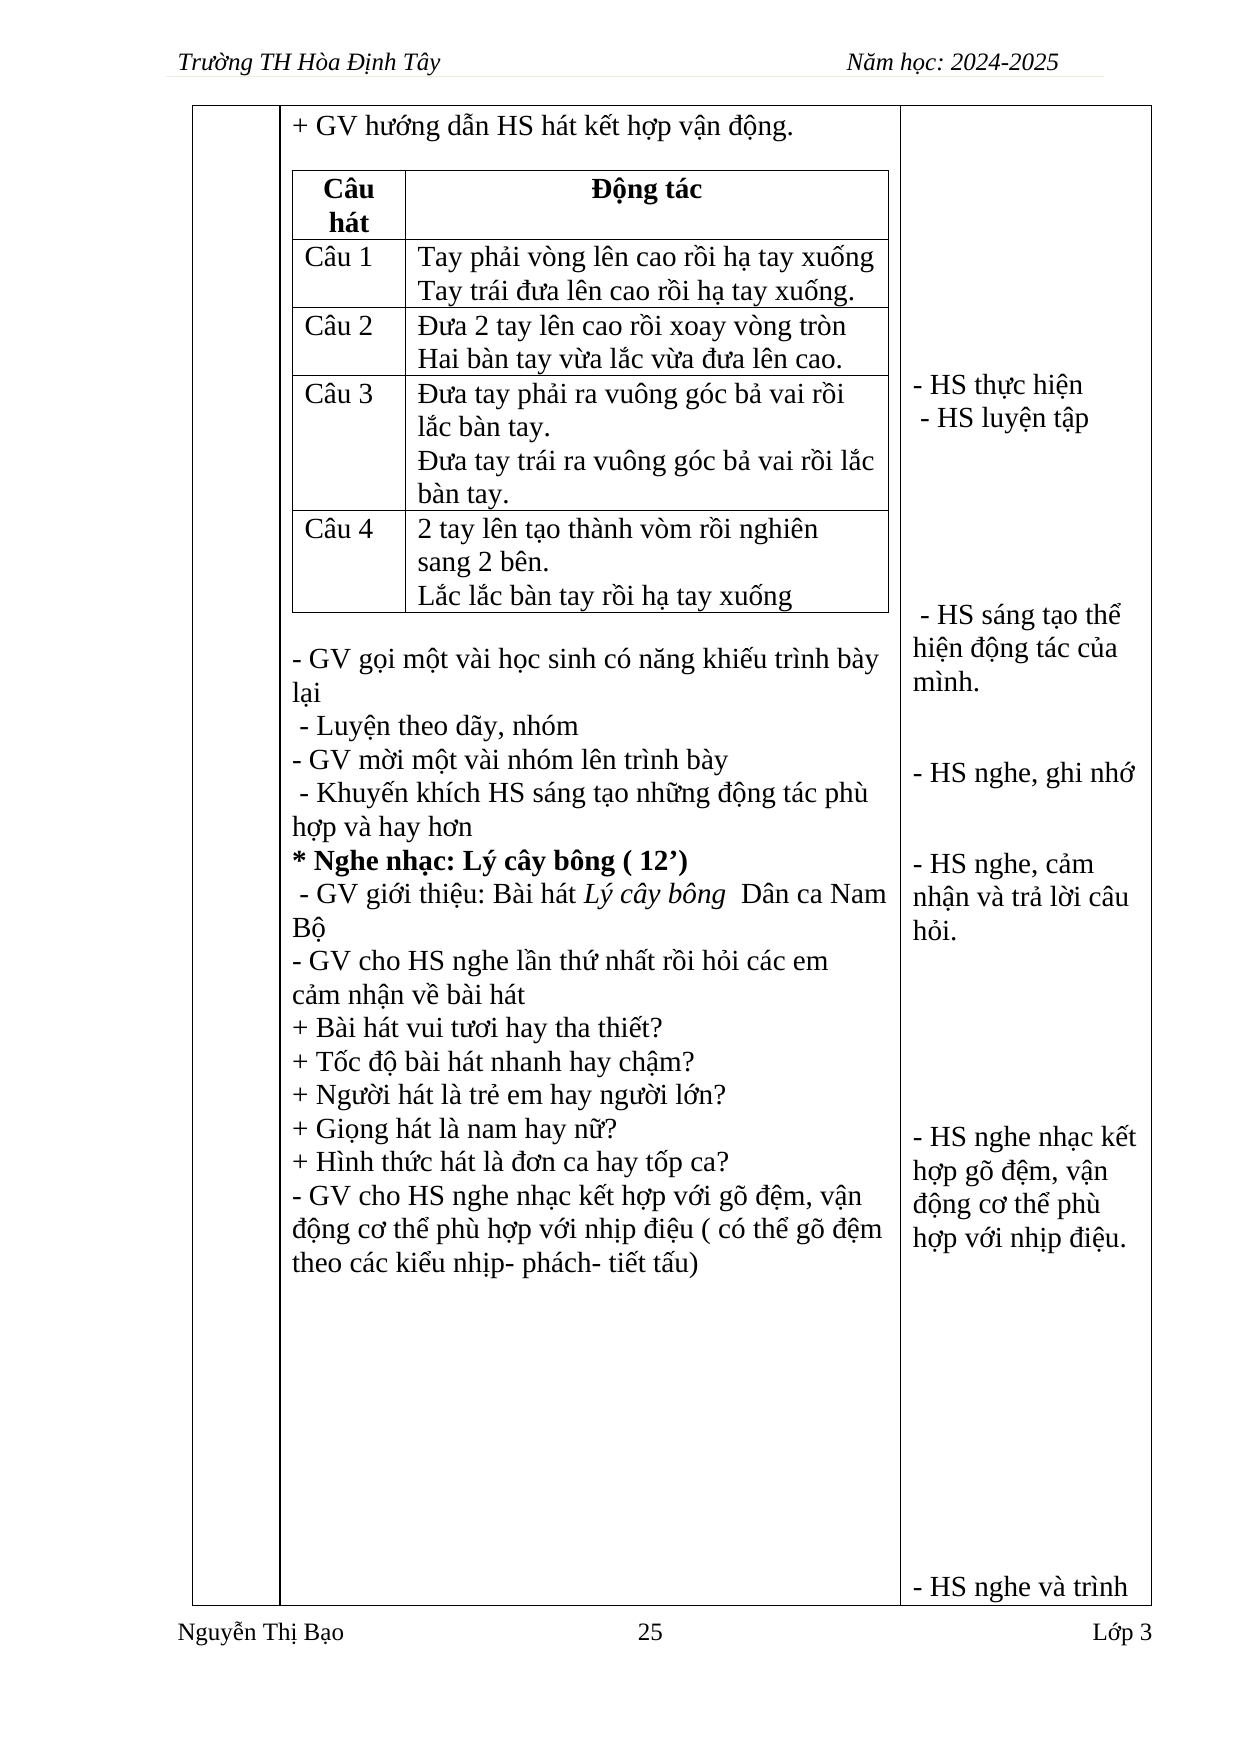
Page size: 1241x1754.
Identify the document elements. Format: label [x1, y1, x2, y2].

table_cell [193, 106, 279, 1604]
table_cell [281, 106, 900, 1604]
table_cell [901, 106, 1151, 1604]
